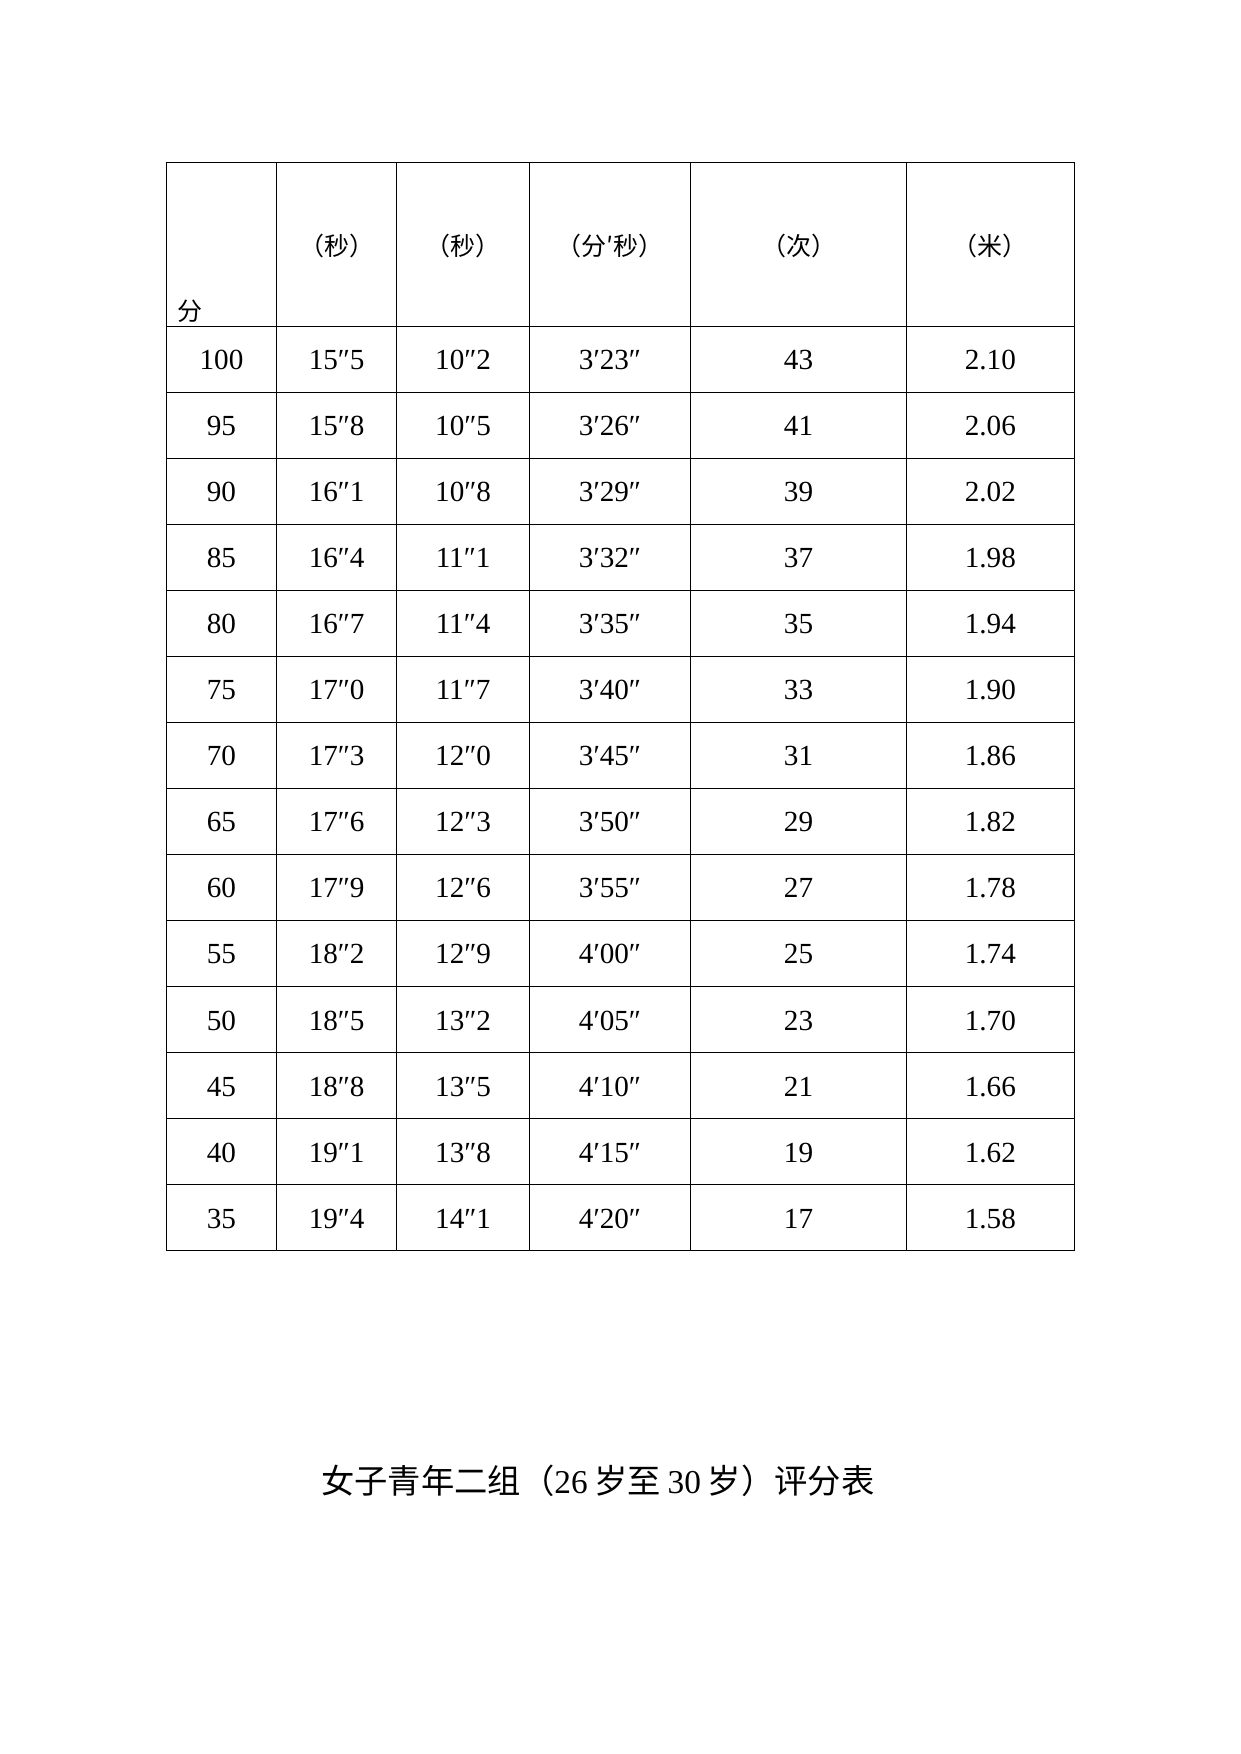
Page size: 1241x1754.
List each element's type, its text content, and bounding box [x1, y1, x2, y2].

table_cell 15″5 [277, 327, 396, 392]
table_cell 19″1 [277, 1119, 396, 1184]
table_cell 19 [691, 1119, 906, 1184]
table_cell 4′15″ [530, 1119, 690, 1184]
table_cell 10″8 [397, 459, 529, 524]
table_cell 23 [691, 987, 906, 1052]
table_cell 3′55″ [530, 855, 690, 920]
table_cell 60 [167, 855, 276, 920]
table_cell 16″4 [277, 525, 396, 590]
table_cell 1.90 [907, 657, 1074, 722]
table_cell 4′20″ [530, 1185, 690, 1250]
table_cell 12″3 [397, 789, 529, 854]
table_cell 18″2 [277, 921, 396, 986]
table_cell 17″0 [277, 657, 396, 722]
table_cell 45 [167, 1053, 276, 1118]
table_cell 27 [691, 855, 906, 920]
table_cell 31 [691, 723, 906, 788]
table_cell 1.74 [907, 921, 1074, 986]
table_cell 1.86 [907, 723, 1074, 788]
table_cell 16″7 [277, 591, 396, 656]
table_cell 14″1 [397, 1185, 529, 1250]
table_cell 75 [167, 657, 276, 722]
table_cell 2.06 [907, 393, 1074, 458]
table_cell 41 [691, 393, 906, 458]
table_cell 1.94 [907, 591, 1074, 656]
table_cell 80 [167, 591, 276, 656]
table_cell 70 [167, 723, 276, 788]
table_cell （次） [691, 163, 906, 326]
table_cell 1.58 [907, 1185, 1074, 1250]
table_cell 3′40″ [530, 657, 690, 722]
table_cell 1.66 [907, 1053, 1074, 1118]
table_cell （米） [907, 163, 1074, 326]
table_cell （秒） [277, 163, 396, 326]
table_cell 18″8 [277, 1053, 396, 1118]
table_cell 1.78 [907, 855, 1074, 920]
table_cell 39 [691, 459, 906, 524]
table_cell 12″6 [397, 855, 529, 920]
table_cell 85 [167, 525, 276, 590]
table_cell 1.82 [907, 789, 1074, 854]
table_cell 13″2 [397, 987, 529, 1052]
table_cell 11″1 [397, 525, 529, 590]
table_cell 11″7 [397, 657, 529, 722]
table_cell 3′23″ [530, 327, 690, 392]
table_cell 17″9 [277, 855, 396, 920]
table_cell 16″1 [277, 459, 396, 524]
table_cell 13″8 [397, 1119, 529, 1184]
table_cell 3′32″ [530, 525, 690, 590]
table_cell 37 [691, 525, 906, 590]
table_cell 10″5 [397, 393, 529, 458]
table_cell 29 [691, 789, 906, 854]
table_cell 35 [691, 591, 906, 656]
table_cell 12″0 [397, 723, 529, 788]
table_cell 4′00″ [530, 921, 690, 986]
table_cell 35 [167, 1185, 276, 1250]
table_cell 2.02 [907, 459, 1074, 524]
table_cell 3′50″ [530, 789, 690, 854]
table_cell 55 [167, 921, 276, 986]
table_cell 18″5 [277, 987, 396, 1052]
table_cell 3′26″ [530, 393, 690, 458]
table_cell 12″9 [397, 921, 529, 986]
table_cell 17 [691, 1185, 906, 1250]
table_cell 40 [167, 1119, 276, 1184]
table_cell 3′29″ [530, 459, 690, 524]
table_cell 2.10 [907, 327, 1074, 392]
table_cell 25 [691, 921, 906, 986]
table_cell 90 [167, 459, 276, 524]
table_cell （秒） [397, 163, 529, 326]
table_cell 10″2 [397, 327, 529, 392]
table_cell 21 [691, 1053, 906, 1118]
table_cell 15″8 [277, 393, 396, 458]
table_cell 4′10″ [530, 1053, 690, 1118]
table_cell 95 [167, 393, 276, 458]
table_cell 3′35″ [530, 591, 690, 656]
table_cell （分′秒） [530, 163, 690, 326]
table_cell 19″4 [277, 1185, 396, 1250]
table_cell 3′45″ [530, 723, 690, 788]
table_cell 33 [691, 657, 906, 722]
table_cell 100 [167, 327, 276, 392]
table_cell 13″5 [397, 1053, 529, 1118]
text 女子青年二组（26岁至30岁）评分表 [187, 1446, 1053, 1511]
table_cell 50 [167, 987, 276, 1052]
table_cell 11″4 [397, 591, 529, 656]
table_cell 43 [691, 327, 906, 392]
table_cell 1.70 [907, 987, 1074, 1052]
table_cell 1.62 [907, 1119, 1074, 1184]
table_cell 65 [167, 789, 276, 854]
table_cell 17″6 [277, 789, 396, 854]
table_cell 17″3 [277, 723, 396, 788]
table_cell 1.98 [907, 525, 1074, 590]
table_cell 4′05″ [530, 987, 690, 1052]
